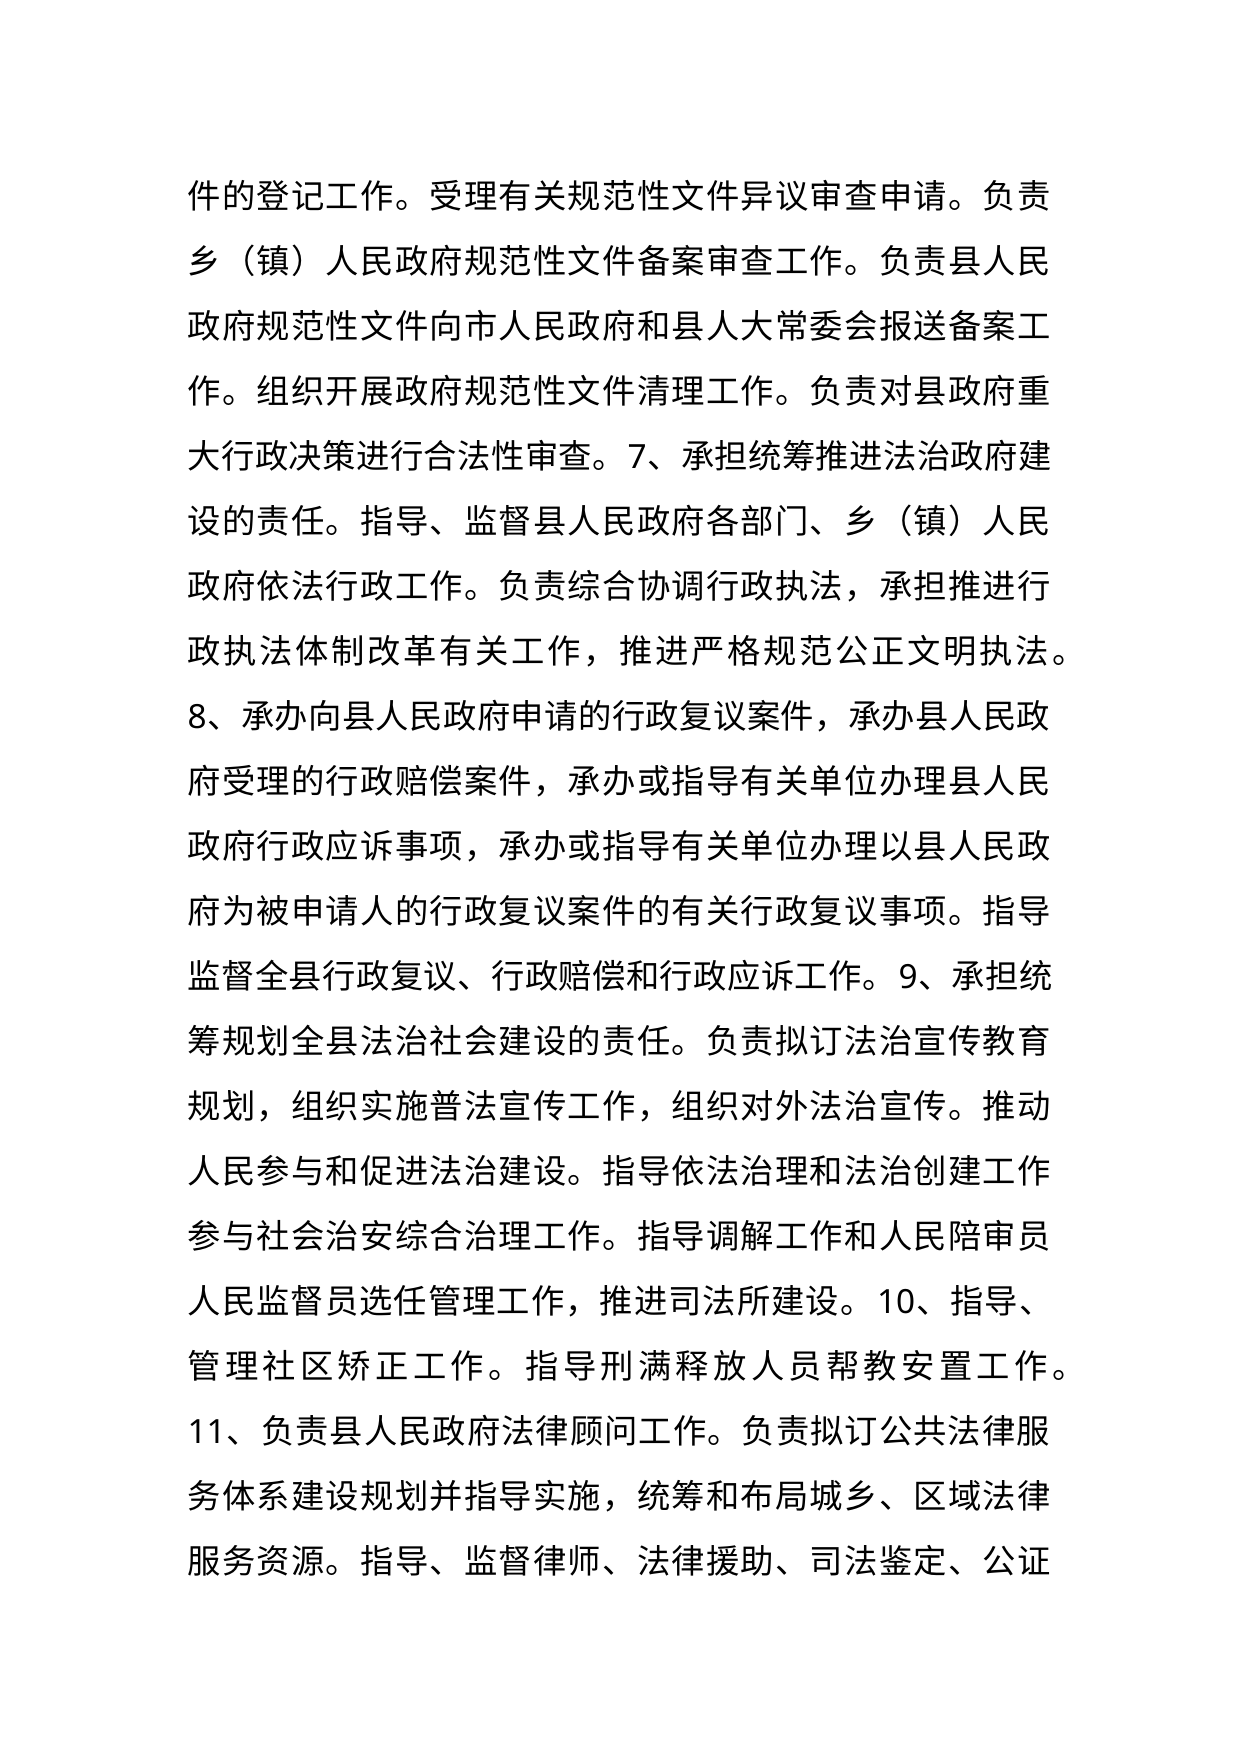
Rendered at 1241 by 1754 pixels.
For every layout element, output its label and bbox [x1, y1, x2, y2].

text [187, 162, 1053, 1592]
